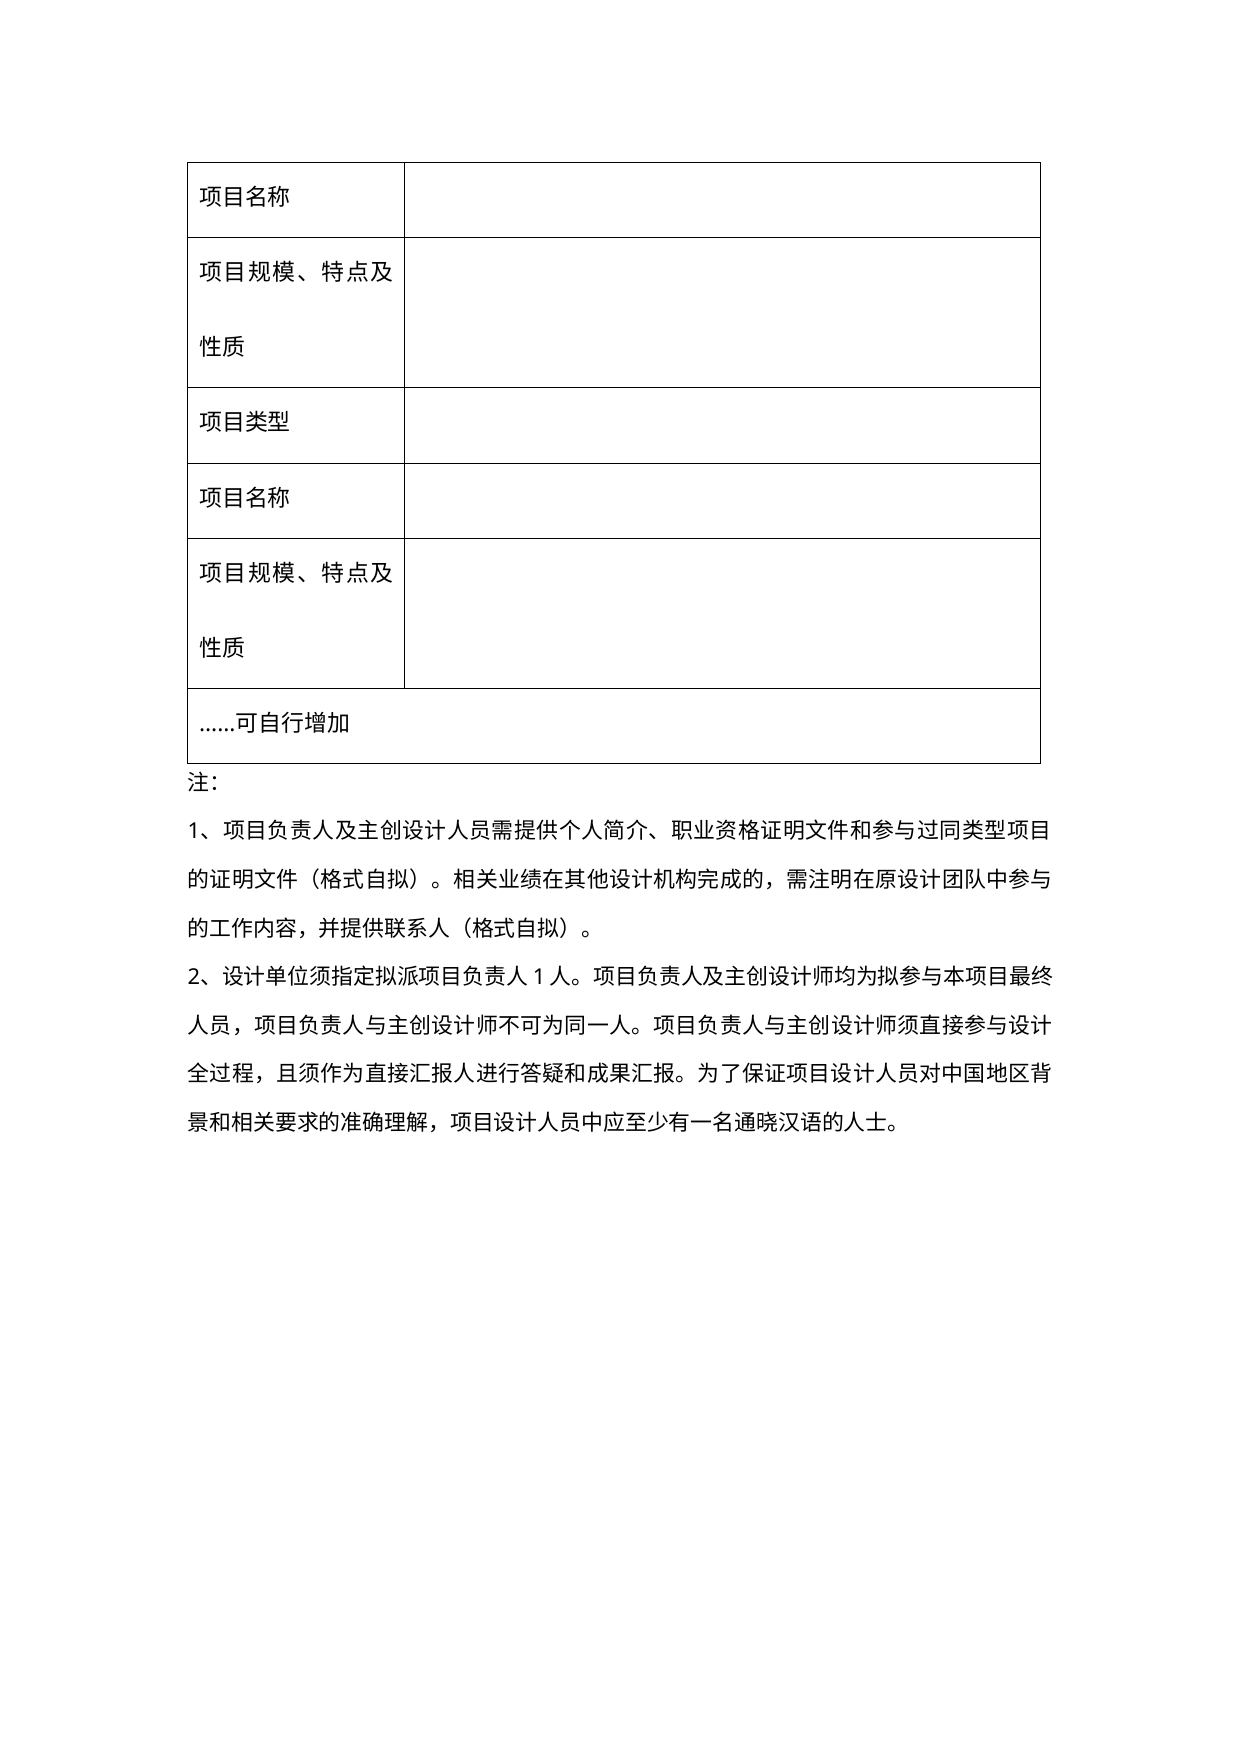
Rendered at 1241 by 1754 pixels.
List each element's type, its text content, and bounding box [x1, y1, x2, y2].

table_cell 项目名称 [188, 464, 404, 538]
table_cell 项目名称 [188, 163, 404, 237]
table_cell [405, 464, 1040, 538]
table_cell 项目类型 [188, 388, 404, 463]
table_cell [405, 388, 1040, 463]
table_cell [405, 539, 1040, 688]
text 1、项目负责人及主创设计人员需提供个人简介、职业资格证明文件和参与过同类型项目的证明文件（格式自拟）。相关业绩在其他设计机构完成的，需注明在原设计团队中参与的工作内容，并提供联系人（格式自拟）。 [187, 813, 1053, 943]
table_cell [405, 238, 1040, 387]
table_cell 项目规模、特点及性质 [188, 238, 404, 387]
text 2、设计单位须指定拟派项目负责人1人。项目负责人及主创设计师均为拟参与本项目最终人员，项目负责人与主创设计师不可为同一人。项目负责人与主创设计师须直接参与设计全过程，且须作为直接汇报人进行答疑和成果汇报。为了保证项目设计人员对中国地区背景和相关要求的准确理解，项目设计人员中应至少有一名通晓汉语的人士。 [187, 958, 1053, 1137]
table_cell ……可自行增加 [188, 689, 1040, 763]
table_cell 项目规模、特点及性质 [188, 539, 404, 688]
text 注： [187, 764, 1053, 797]
table_cell [405, 163, 1040, 237]
